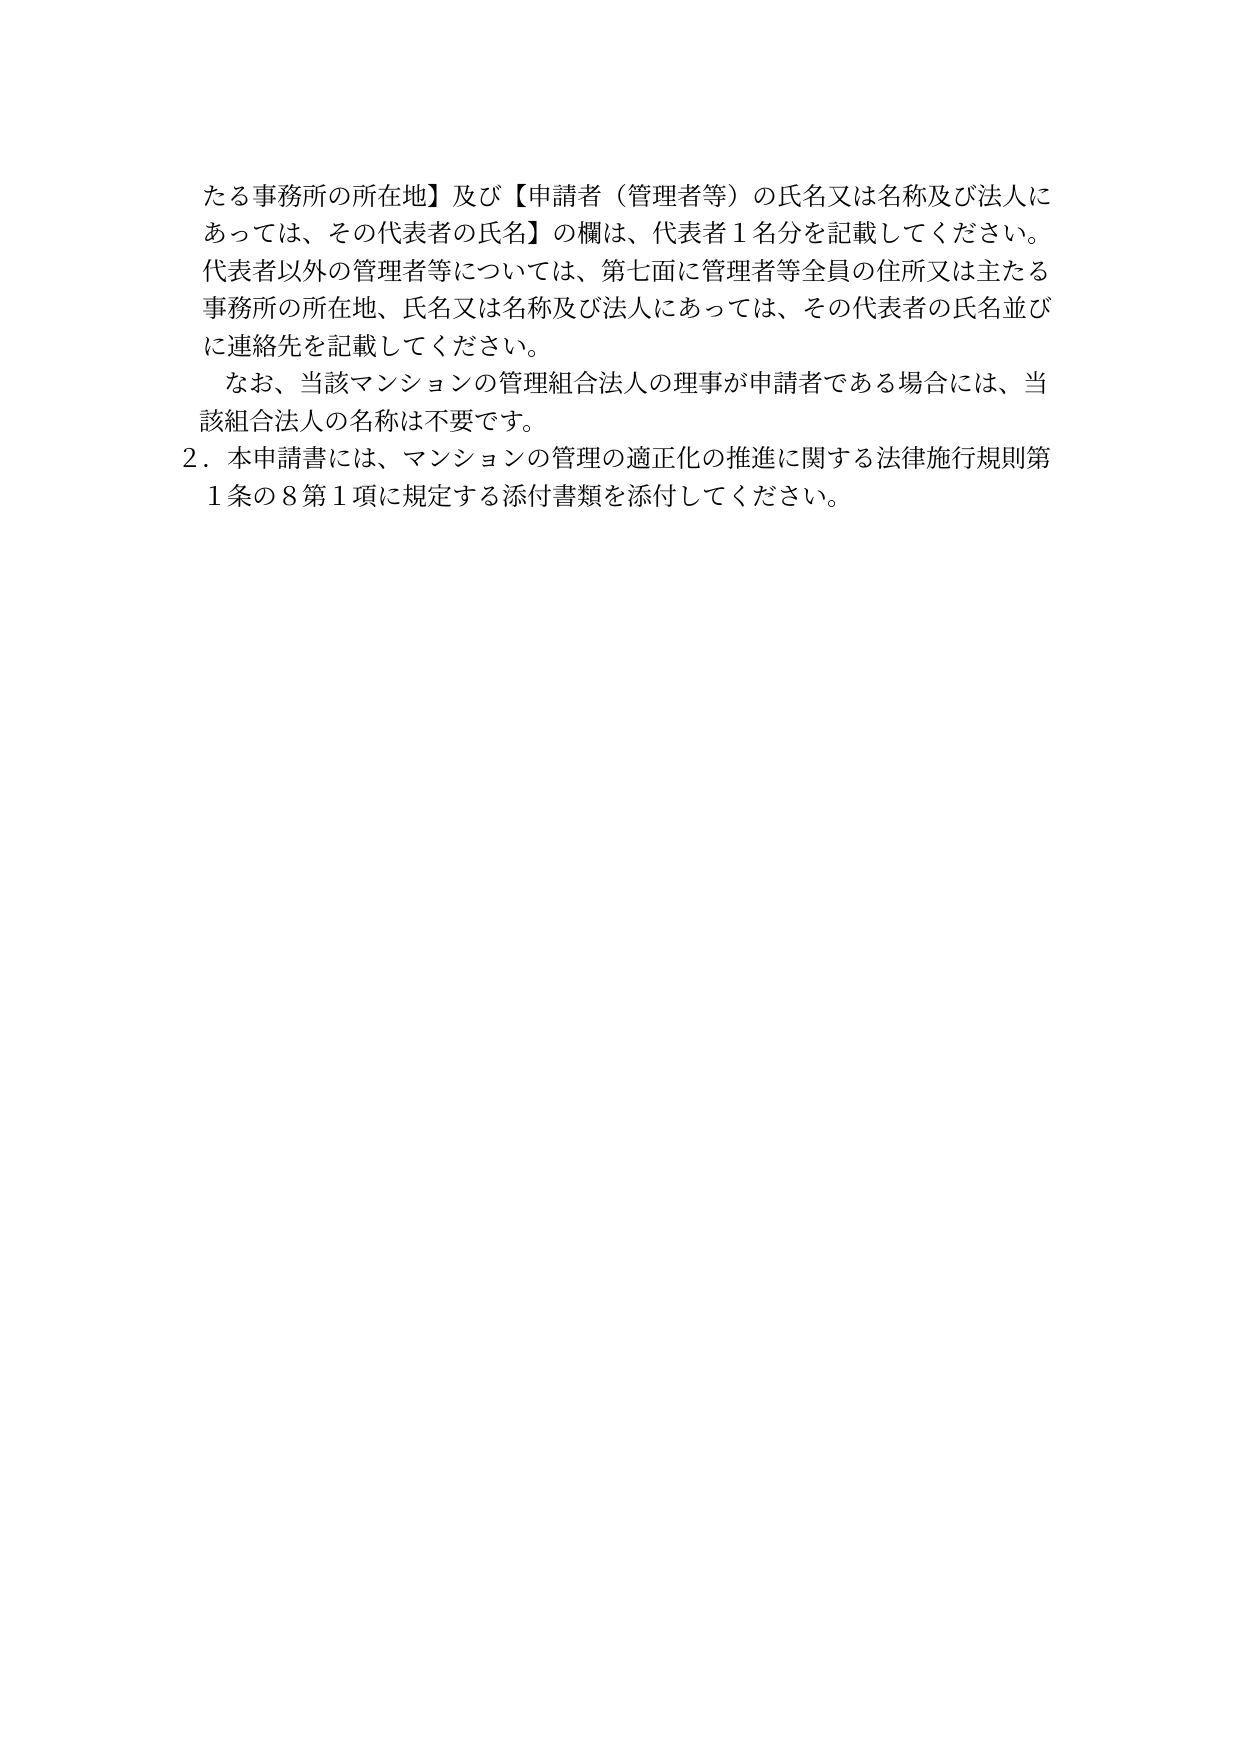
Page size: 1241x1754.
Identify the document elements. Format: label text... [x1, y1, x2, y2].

text なお、当該マンションの管理組合法人の理事が申請者である場合には、当該組合法人の名称は不要です。 [199, 363, 1063, 438]
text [177, 176, 1063, 363]
text ２．本申請書には、マンションの管理の適正化の推進に関する法律施行規則第１条の８第１項に規定する添付書類を添付してください。 [177, 438, 1063, 513]
